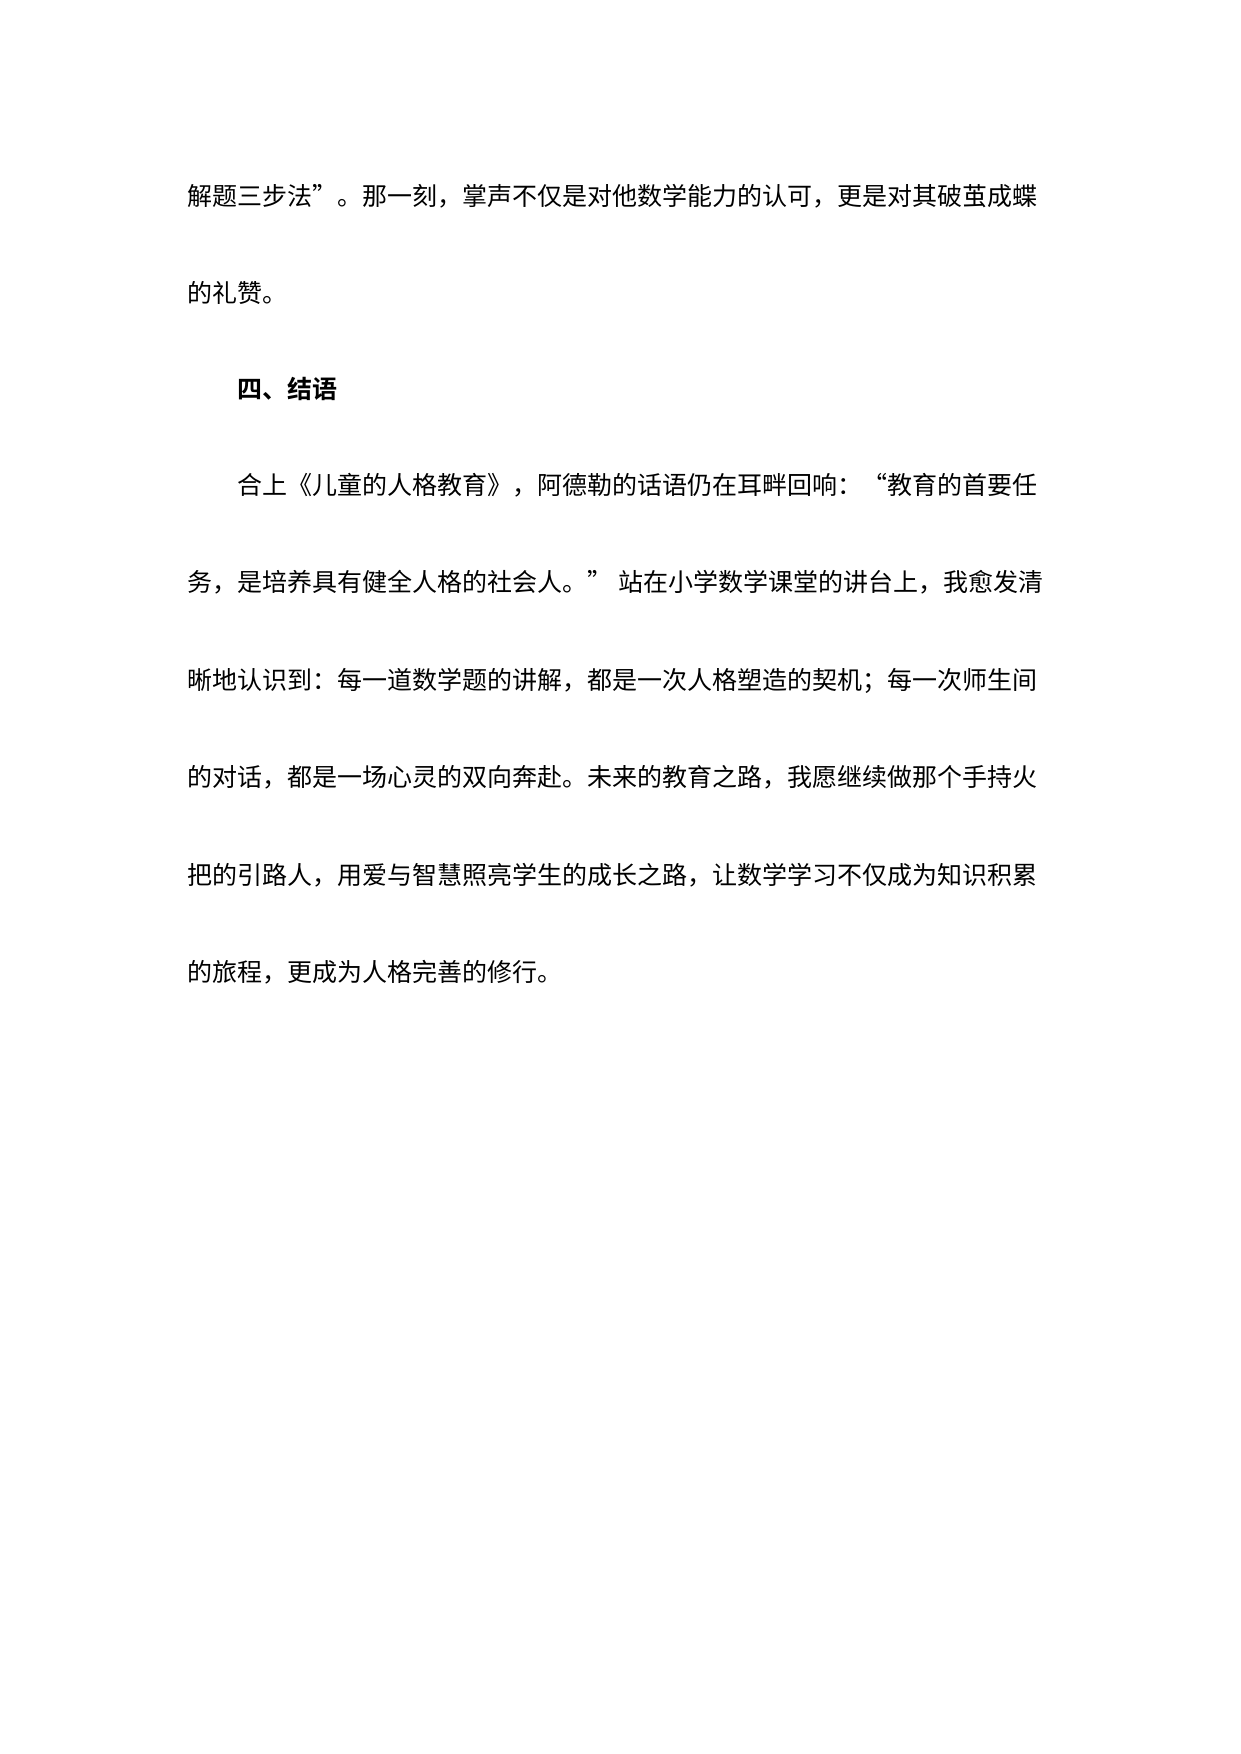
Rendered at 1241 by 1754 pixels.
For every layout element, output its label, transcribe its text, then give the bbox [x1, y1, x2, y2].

text 四、结语 [187, 355, 1053, 420]
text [187, 162, 1053, 324]
text 合上《儿童的人格教育》，阿德勒的话语仍在耳畔回响：“教育的首要任务，是培养具有健全人格的社会人。” 站在小学数学课堂的讲台上，我愈发清晰地认识到：每一道数学题的讲解，都是一次人格塑造的契机；每一次师生间的对话，都是一场心灵的双向奔赴。未来的教育之路，我愿继续做那个手持火把的引路人，用爱与智慧照亮学生的成长之路，让数学学习不仅成为知识积累的旅程，更成为人格完善的修行。 [187, 451, 1053, 1003]
